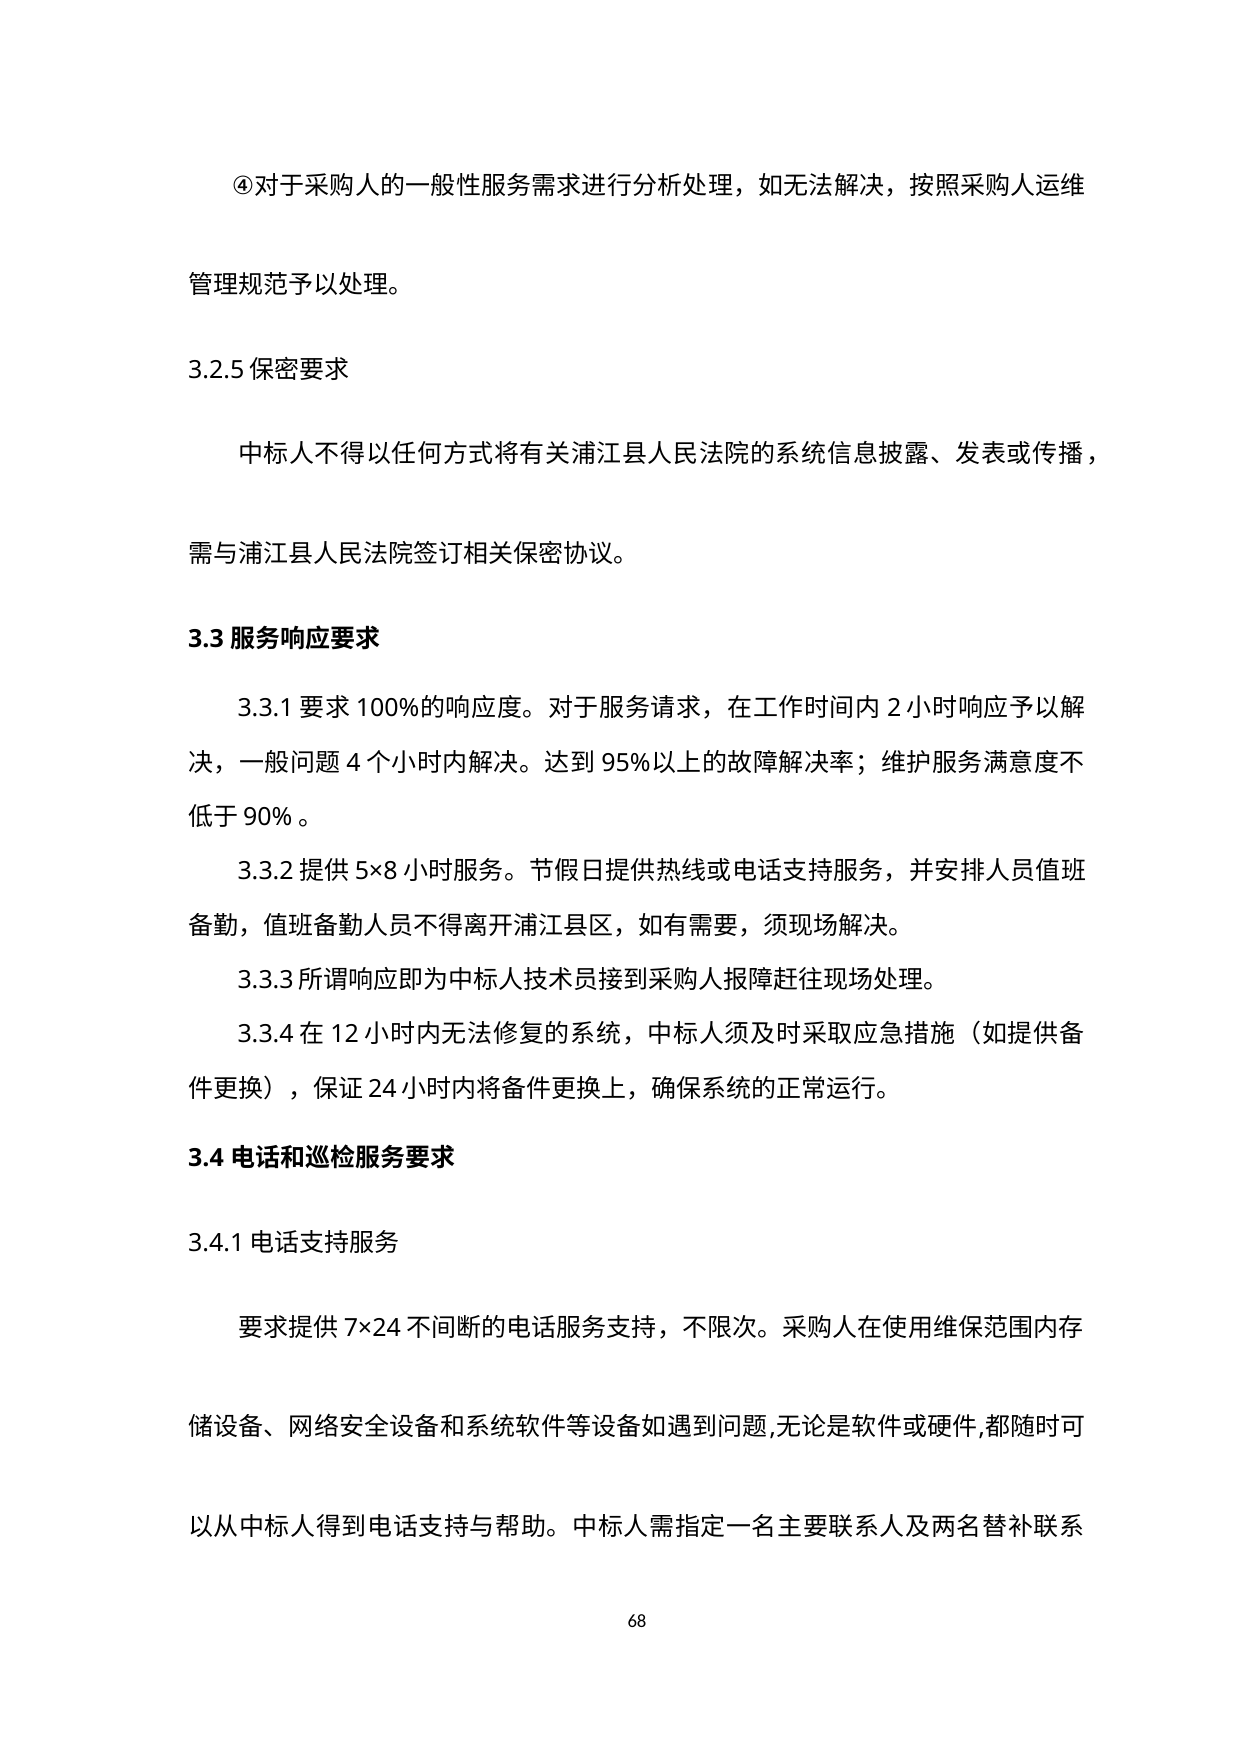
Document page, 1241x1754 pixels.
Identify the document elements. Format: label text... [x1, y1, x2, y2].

text 3.3.3所谓响应即为中标人技术员接到采购人报障赶往现场处理。 [188, 959, 1086, 996]
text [188, 1292, 1086, 1558]
text 中标人不得以任何方式将有关浦江县人民法院的系统信息披露、发表或传播，需与浦江县人民法院签订相关保密协议。 [188, 419, 1086, 585]
text 3.3.1要求100%的响应度。对于服务请求，在工作时间内2小时响应予以解决，一般问题4个小时内解决。达到95%以上的故障解决率；维护服务满意度不低于90% 。 [188, 688, 1086, 833]
text 3.4 电话和巡检服务要求 [188, 1123, 1086, 1189]
text 3.3.4在12小时内无法修复的系统，中标人须及时采取应急措施（如提供备件更换），保证24小时内将备件更换上，确保系统的正常运行。 [188, 1014, 1086, 1104]
text 3.4.1电话支持服务 [188, 1207, 1086, 1274]
text ④对于采购人的一般性服务需求进行分析处理，如无法解决，按照采购人运维管理规范予以处理。 [188, 150, 1086, 316]
text 3.2.5保密要求 [188, 334, 1086, 401]
text 3.3.2提供5×8小时服务。节假日提供热线或电话支持服务，并安排人员值班备勤，值班备勤人员不得离开浦江县区，如有需要，须现场解决。 [188, 851, 1086, 941]
text 3.3 服务响应要求 [188, 603, 1086, 669]
